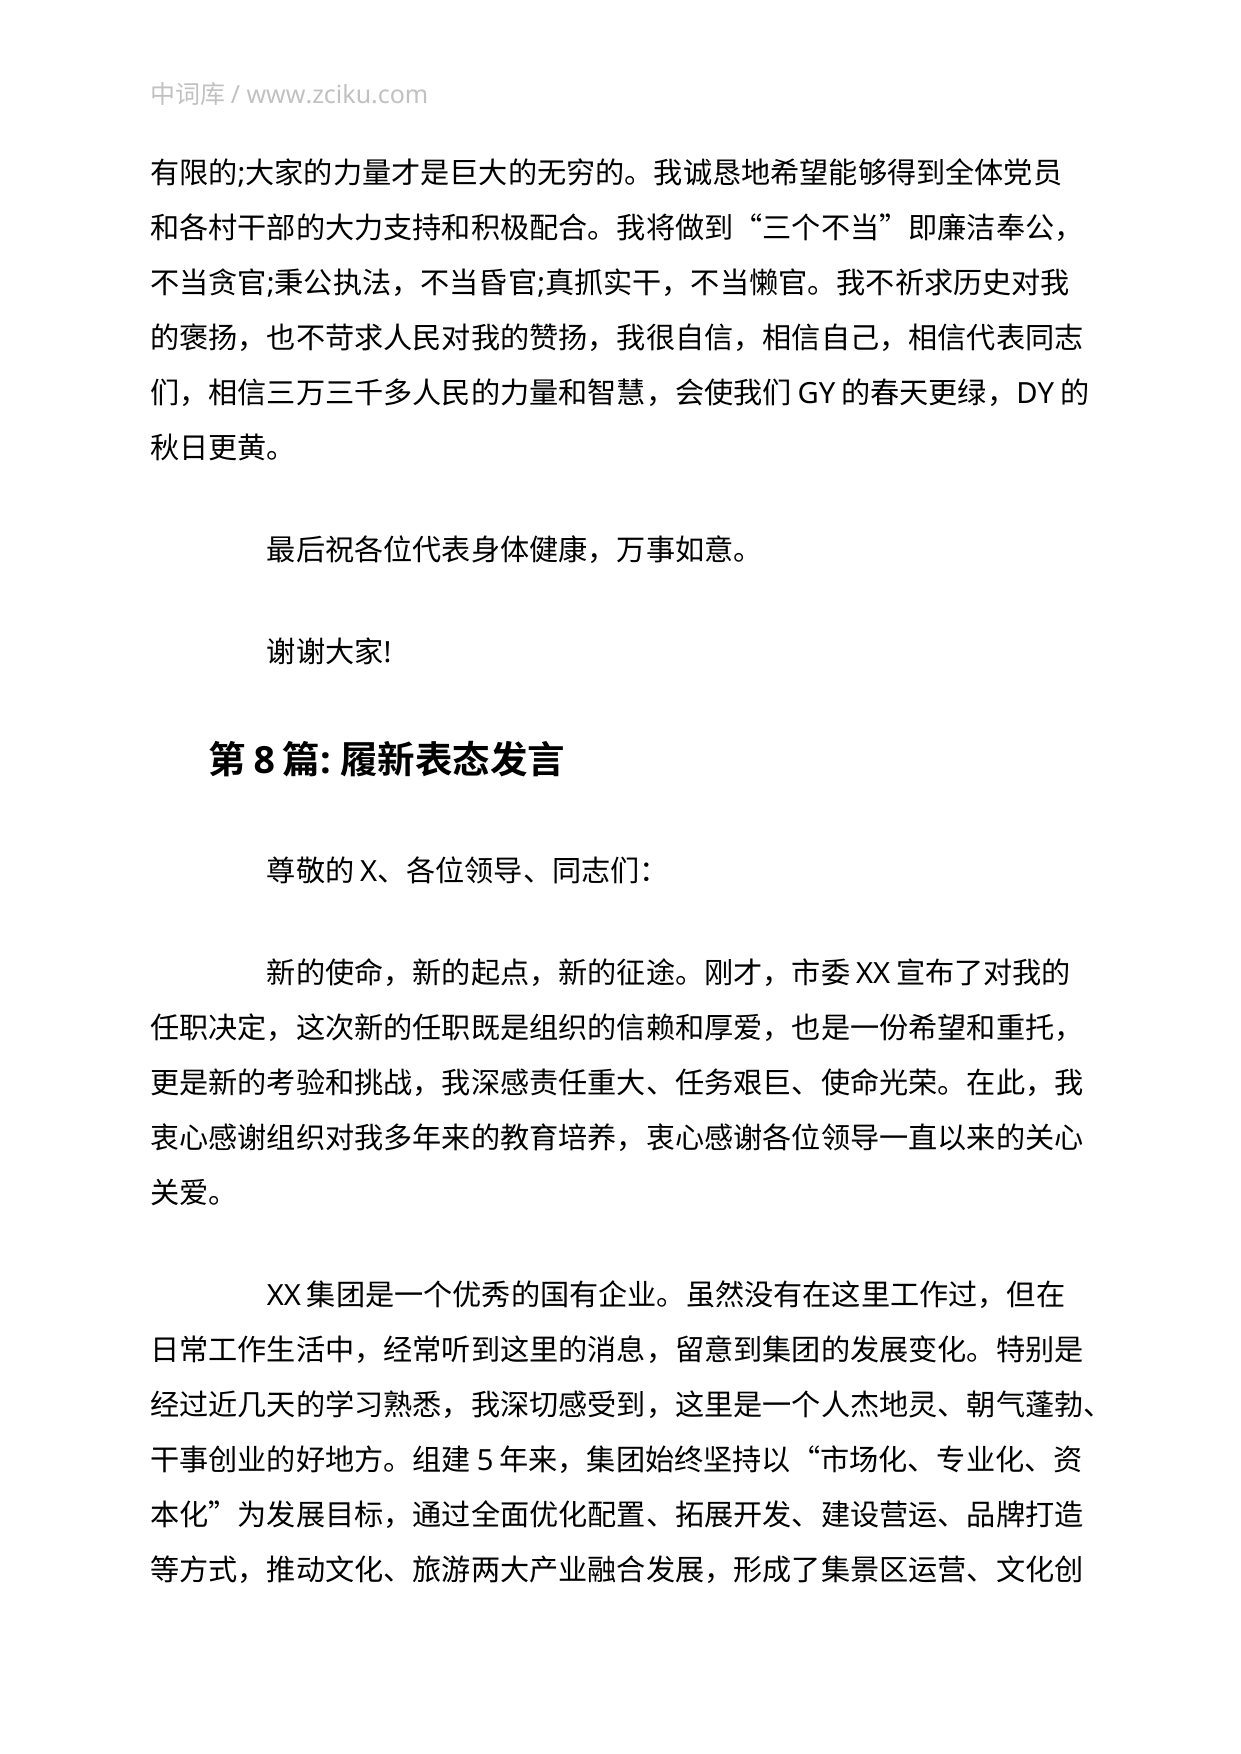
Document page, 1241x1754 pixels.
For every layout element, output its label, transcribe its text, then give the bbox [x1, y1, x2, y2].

text 最后祝各位代表身体健康，万事如意。 [150, 527, 1090, 569]
text 新的使命，新的起点，新的征途。刚才，市委XX宣布了对我的任职决定，这次新的任职既是组织的信赖和厚爱，也是一份希望和重托，更是新的考验和挑战，我深感责任重大、任务艰巨、使命光荣。在此，我衷心感谢组织对我多年来的教育培养，衷心感谢各位领导一直以来的关心关爱。 [150, 950, 1090, 1212]
text 尊敬的X、各位领导、同志们： [150, 848, 1090, 890]
text 谢谢大家! [150, 628, 1090, 671]
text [150, 150, 1090, 467]
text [150, 1271, 1090, 1588]
text 第8篇: 履新表态发言 [150, 730, 1090, 785]
